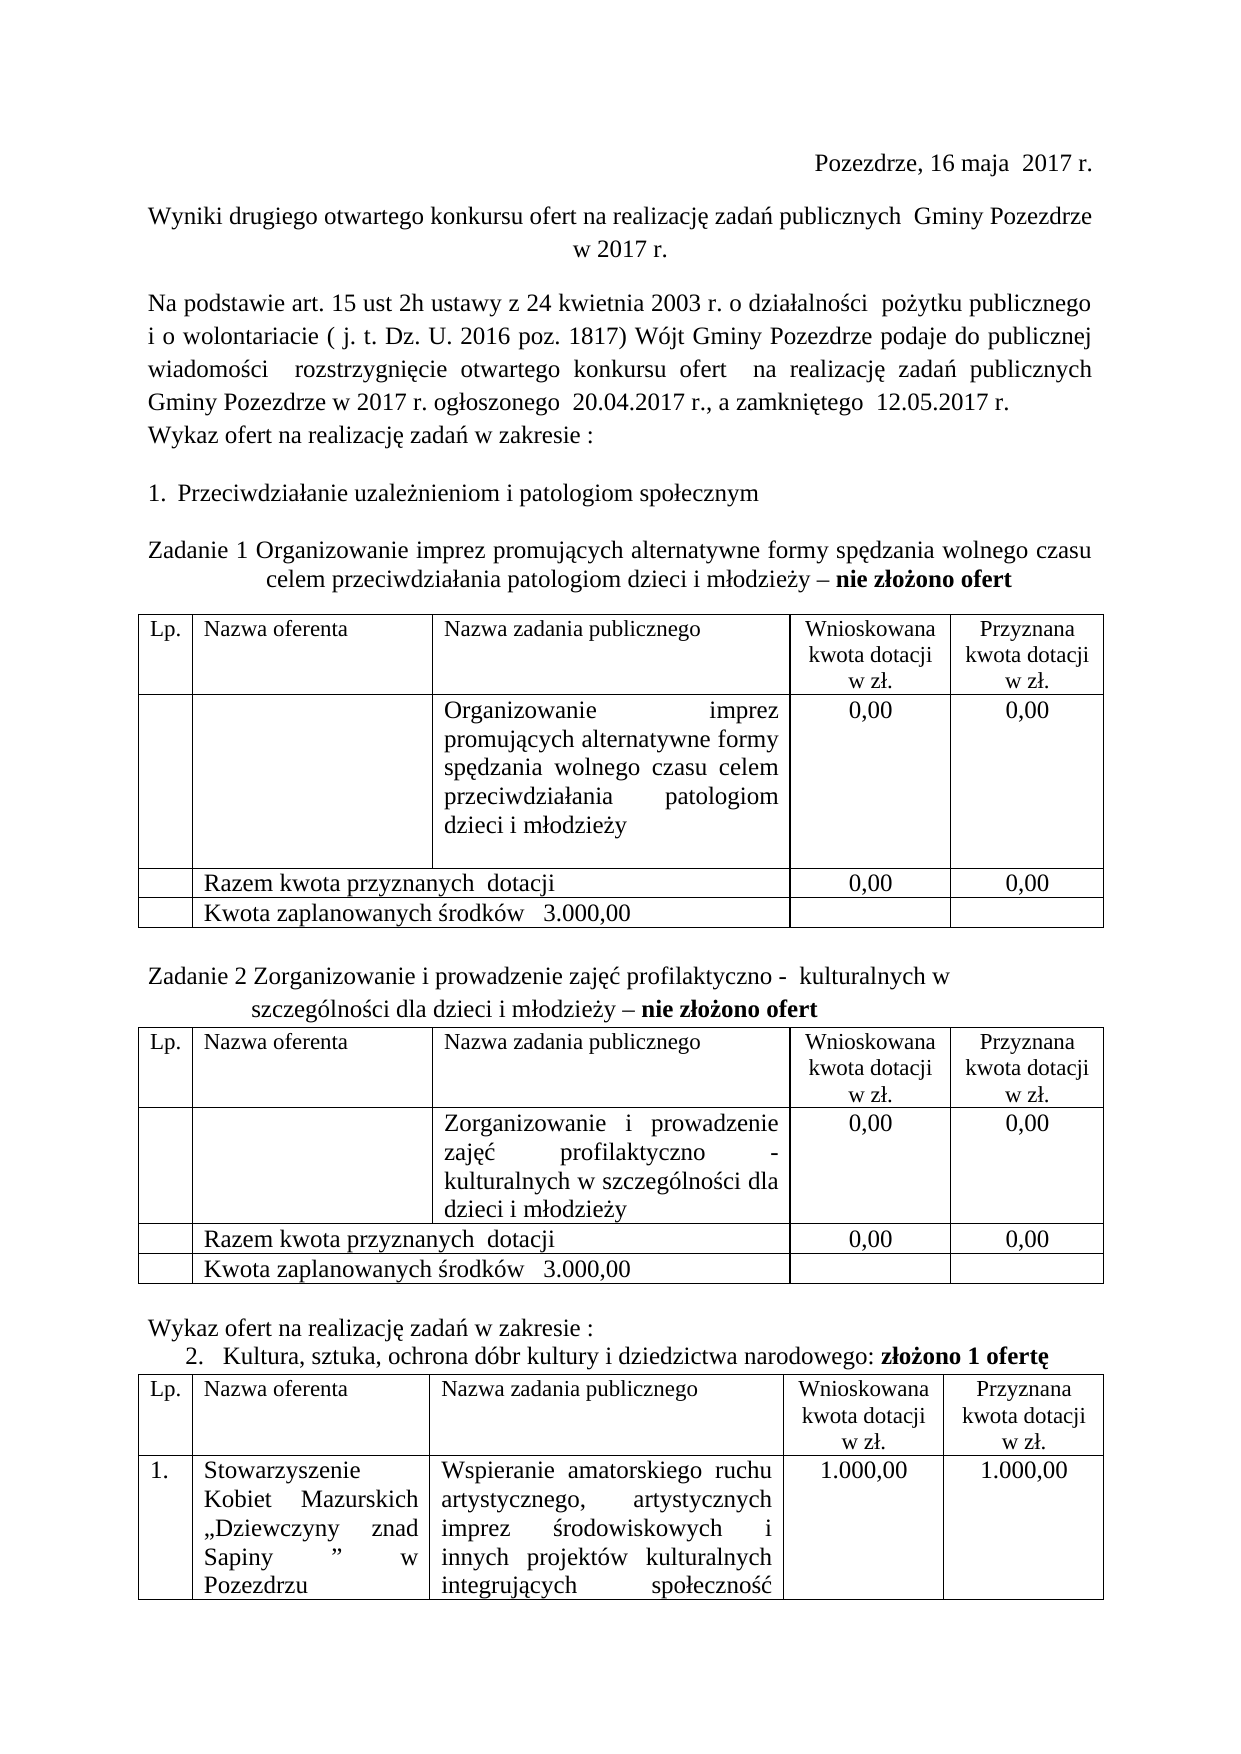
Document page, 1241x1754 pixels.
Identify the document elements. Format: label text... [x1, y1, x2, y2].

table_cell [139, 1224, 192, 1253]
list Wykaz ofert na realizację zadań w zakresie : [148, 1313, 1093, 1341]
table_cell [193, 1108, 432, 1223]
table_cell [430, 1456, 783, 1599]
table_header Przyznana kwota dotacji w zł. [951, 1028, 1103, 1107]
table_cell 0,00 [951, 1224, 1103, 1253]
table_cell 0,00 [951, 695, 1103, 867]
table_header Wnioskowana kwota dotacji w zł. [784, 1375, 943, 1454]
table_header Wnioskowana kwota dotacji w zł. [791, 1028, 950, 1107]
list Przeciwdziałanie uzależnieniom i patologiom społecznym [148, 478, 1093, 507]
table_cell [951, 898, 1103, 927]
table_cell Organizowanie imprez promujących alternatywne formy spędzania wolnego czasu celem przeciwdziałania patologiom dzieci i młodzieży [433, 695, 789, 867]
table_cell 1.000,00 [784, 1456, 943, 1599]
table_cell 0,00 [791, 1108, 950, 1223]
table_cell [791, 1254, 950, 1283]
table_cell Zorganizowanie i prowadzenie zajęć profilaktyczno - kulturalnych w szczególności dla dzieci i młodzieży [433, 1108, 789, 1223]
table_header Lp. [139, 615, 192, 694]
table_header Lp. [139, 1375, 192, 1454]
table_cell Kwota zaplanowanych środków 3.000,00 [193, 898, 789, 927]
table_header Nazwa zadania publicznego [433, 615, 789, 694]
text w 2017 r. [148, 234, 1093, 263]
table_cell 1. [139, 1456, 192, 1599]
table_header Lp. [139, 1028, 192, 1107]
table_cell 0,00 [791, 869, 950, 897]
table_cell [139, 1254, 192, 1283]
table_header Przyznana kwota dotacji w zł. [951, 615, 1103, 694]
table_cell Kwota zaplanowanych środków 3.000,00 [193, 1254, 789, 1283]
table_cell [193, 695, 432, 867]
table_header Nazwa oferenta [193, 1028, 432, 1107]
table_header Nazwa oferenta [193, 1375, 429, 1454]
table_header Przyznana kwota dotacji w zł. [944, 1375, 1103, 1454]
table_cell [193, 1456, 429, 1599]
text Pozezdrze, 16 maja 2017 r. [148, 148, 1093, 176]
table_cell 1.000,00 [944, 1456, 1103, 1599]
table_cell Razem kwota przyznanych dotacji [193, 1224, 789, 1253]
table_cell [139, 1108, 192, 1223]
table_cell [951, 1254, 1103, 1283]
text Na podstawie art. 15 ust 2h ustawy z 24 kwietnia 2003 r. o działalności pożytku publicznego i o wolontariacie ( j. t. Dz. U. 2016 poz. 1817) Wójt Gminy Pozezdrze podaje do publicznej wiadomości rozstrzygnięcie otwartego konkursu ofert na realizację zadań publicznych Gminy Pozezdrze w 2017 r. ogłoszonego 20.04.2017 r., a zamkniętego 12.05.2017 r. [148, 288, 1093, 416]
table_cell 0,00 [791, 1224, 950, 1253]
table_cell [139, 695, 192, 867]
table_header Nazwa oferenta [193, 615, 432, 694]
list Zadanie 1 Organizowanie imprez promujących alternatywne formy spędzania wolnego czasu celem przeciwdziałania patologiom dzieci i młodzieży – nie złożono ofert [148, 535, 1093, 593]
table_cell 0,00 [791, 695, 950, 867]
table_cell 0,00 [951, 869, 1103, 897]
text Zadanie 2 Zorganizowanie i prowadzenie zajęć profilaktyczno - kulturalnych w szczególności dla dzieci i młodzieży – nie złożono ofert [148, 961, 1093, 1023]
text Wyniki drugiego otwartego konkursu ofert na realizację zadań publicznych Gminy Pozezdrze [148, 201, 1093, 230]
table_cell [139, 869, 192, 897]
table_header Wnioskowana kwota dotacji w zł. [791, 615, 950, 694]
table_cell Razem kwota przyznanych dotacji [193, 869, 789, 897]
list Wykaz ofert na realizację zadań w zakresie : [148, 420, 1093, 449]
table_cell [139, 898, 192, 927]
table_cell 0,00 [951, 1108, 1103, 1223]
table_cell [791, 898, 950, 927]
list Kultura, sztuka, ochrona dóbr kultury i dziedzictwa narodowego: złożono 1 ofertę [185, 1341, 1093, 1370]
table_header Nazwa zadania publicznego [430, 1375, 783, 1454]
table_header Nazwa zadania publicznego [433, 1028, 789, 1107]
